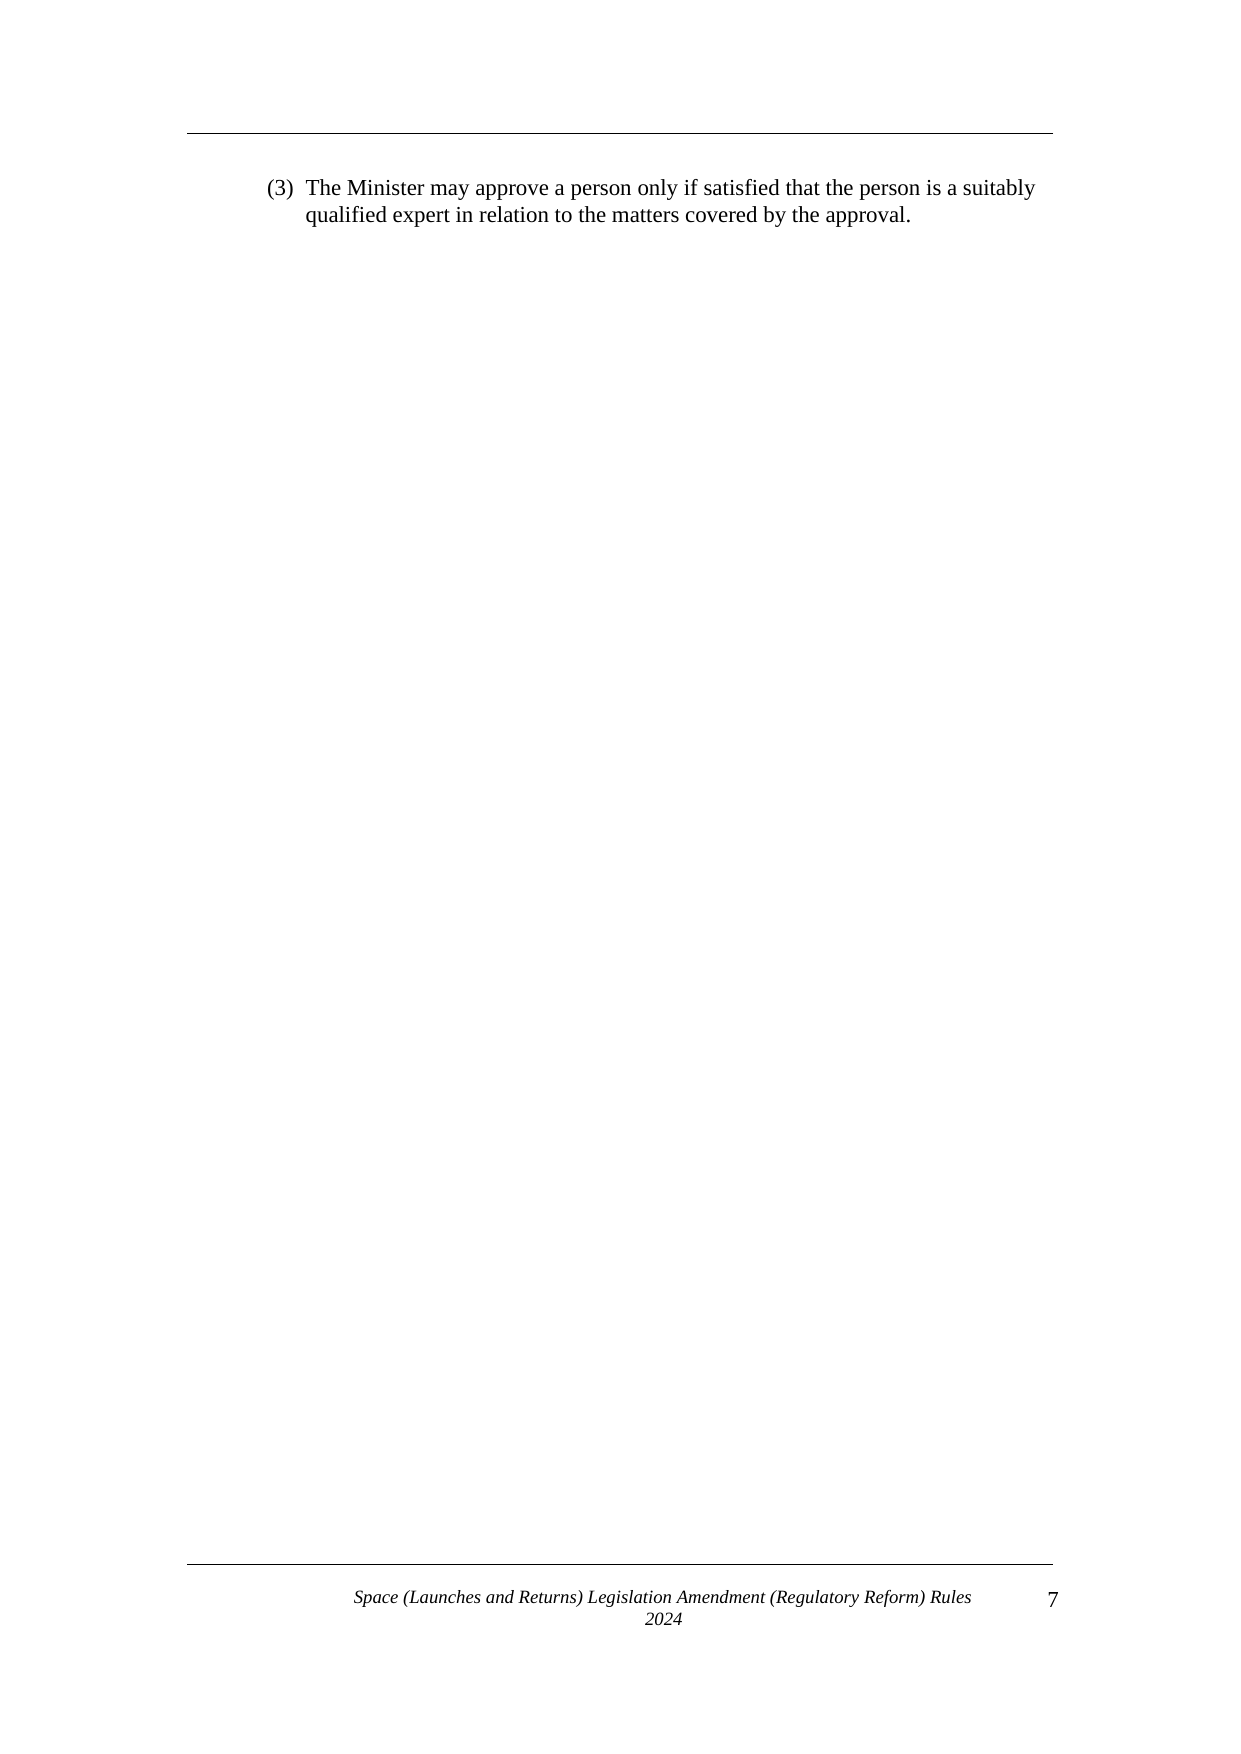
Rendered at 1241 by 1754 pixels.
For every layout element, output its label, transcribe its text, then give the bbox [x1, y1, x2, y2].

text (3) The Minister may approve a person only if satisfied that the person is a suitably qualified expert in relation to the matters covered by the approval. [187, 174, 1053, 227]
